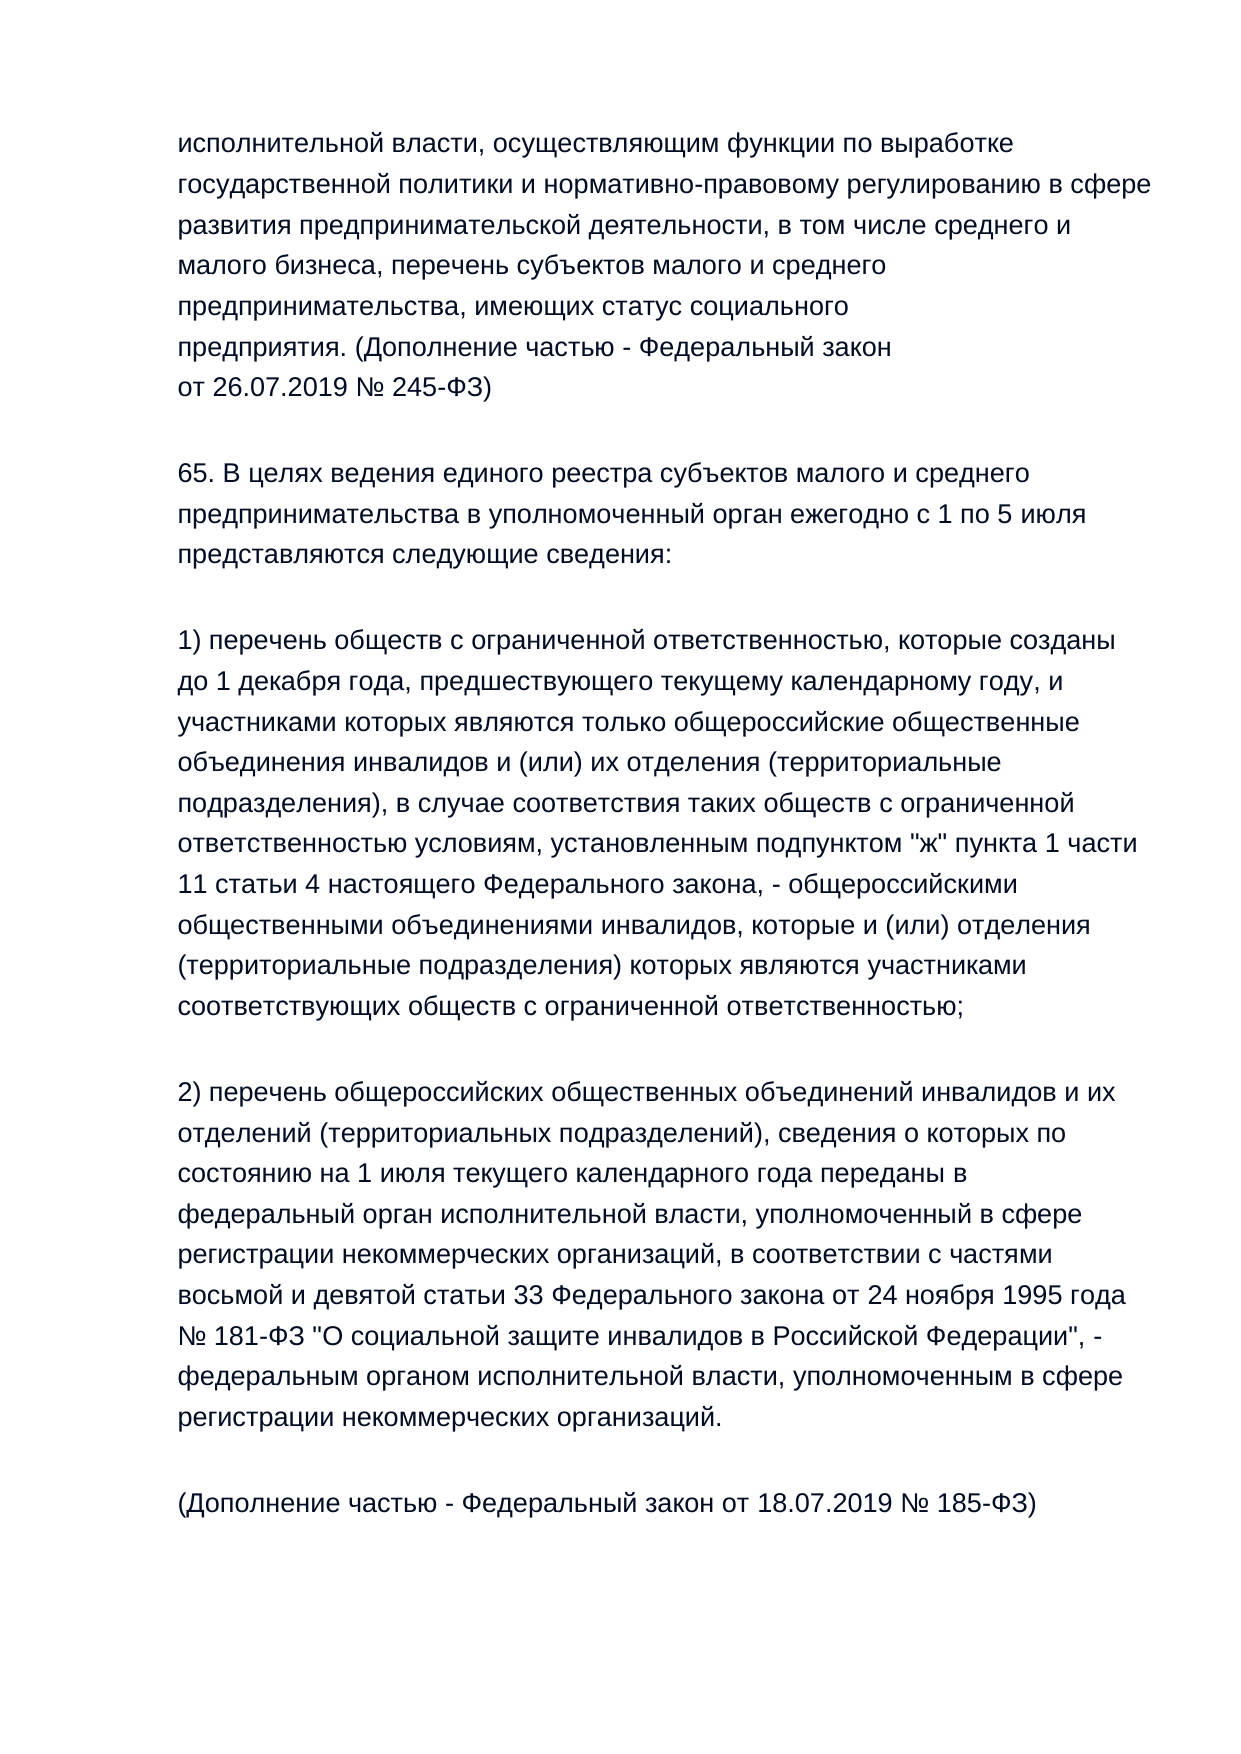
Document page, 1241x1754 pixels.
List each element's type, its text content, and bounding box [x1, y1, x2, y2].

text (Дополнение частью - Федеральный закон от 18.07.2019 № 185-ФЗ) [177, 1477, 1152, 1518]
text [177, 118, 1152, 402]
text 2) перечень общероссийских общественных объединений инвалидов и их отделений (территориальных подразделений), сведения о которых по состоянию на 1 июля текущего календарного года переданы в федеральный орган исполнительной власти, уполномоченный в сфере регистрации некоммерческих организаций, в соответствии с частями восьмой и девятой статьи 33 Федерального закона от 24 ноября 1995 года № 181-ФЗ "О социальной защите инвалидов в Российской Федерации", - федеральным органом исполнительной власти, уполномоченным в сфере регистрации некоммерческих организаций. [177, 1067, 1152, 1432]
text 65. В целях ведения единого реестра субъектов малого и среднего предпринимательства в уполномоченный орган ежегодно с 1 по 5 июля представляются следующие сведения: [177, 448, 1152, 570]
text 1) перечень обществ с ограниченной ответственностью, которые созданы до 1 декабря года, предшествующего текущему календарному году, и участниками которых являются только общероссийские общественные объединения инвалидов и (или) их отделения (территориальные подразделения), в случае соответствия таких обществ с ограниченной ответственностью условиям, установленным подпунктом "ж" пункта 1 части 11 статьи 4 настоящего Федерального закона, - общероссийскими общественными объединениями инвалидов, которые и (или) отделения (территориальные подразделения) которых являются участниками соответствующих обществ с ограниченной ответственностью; [177, 615, 1152, 1021]
